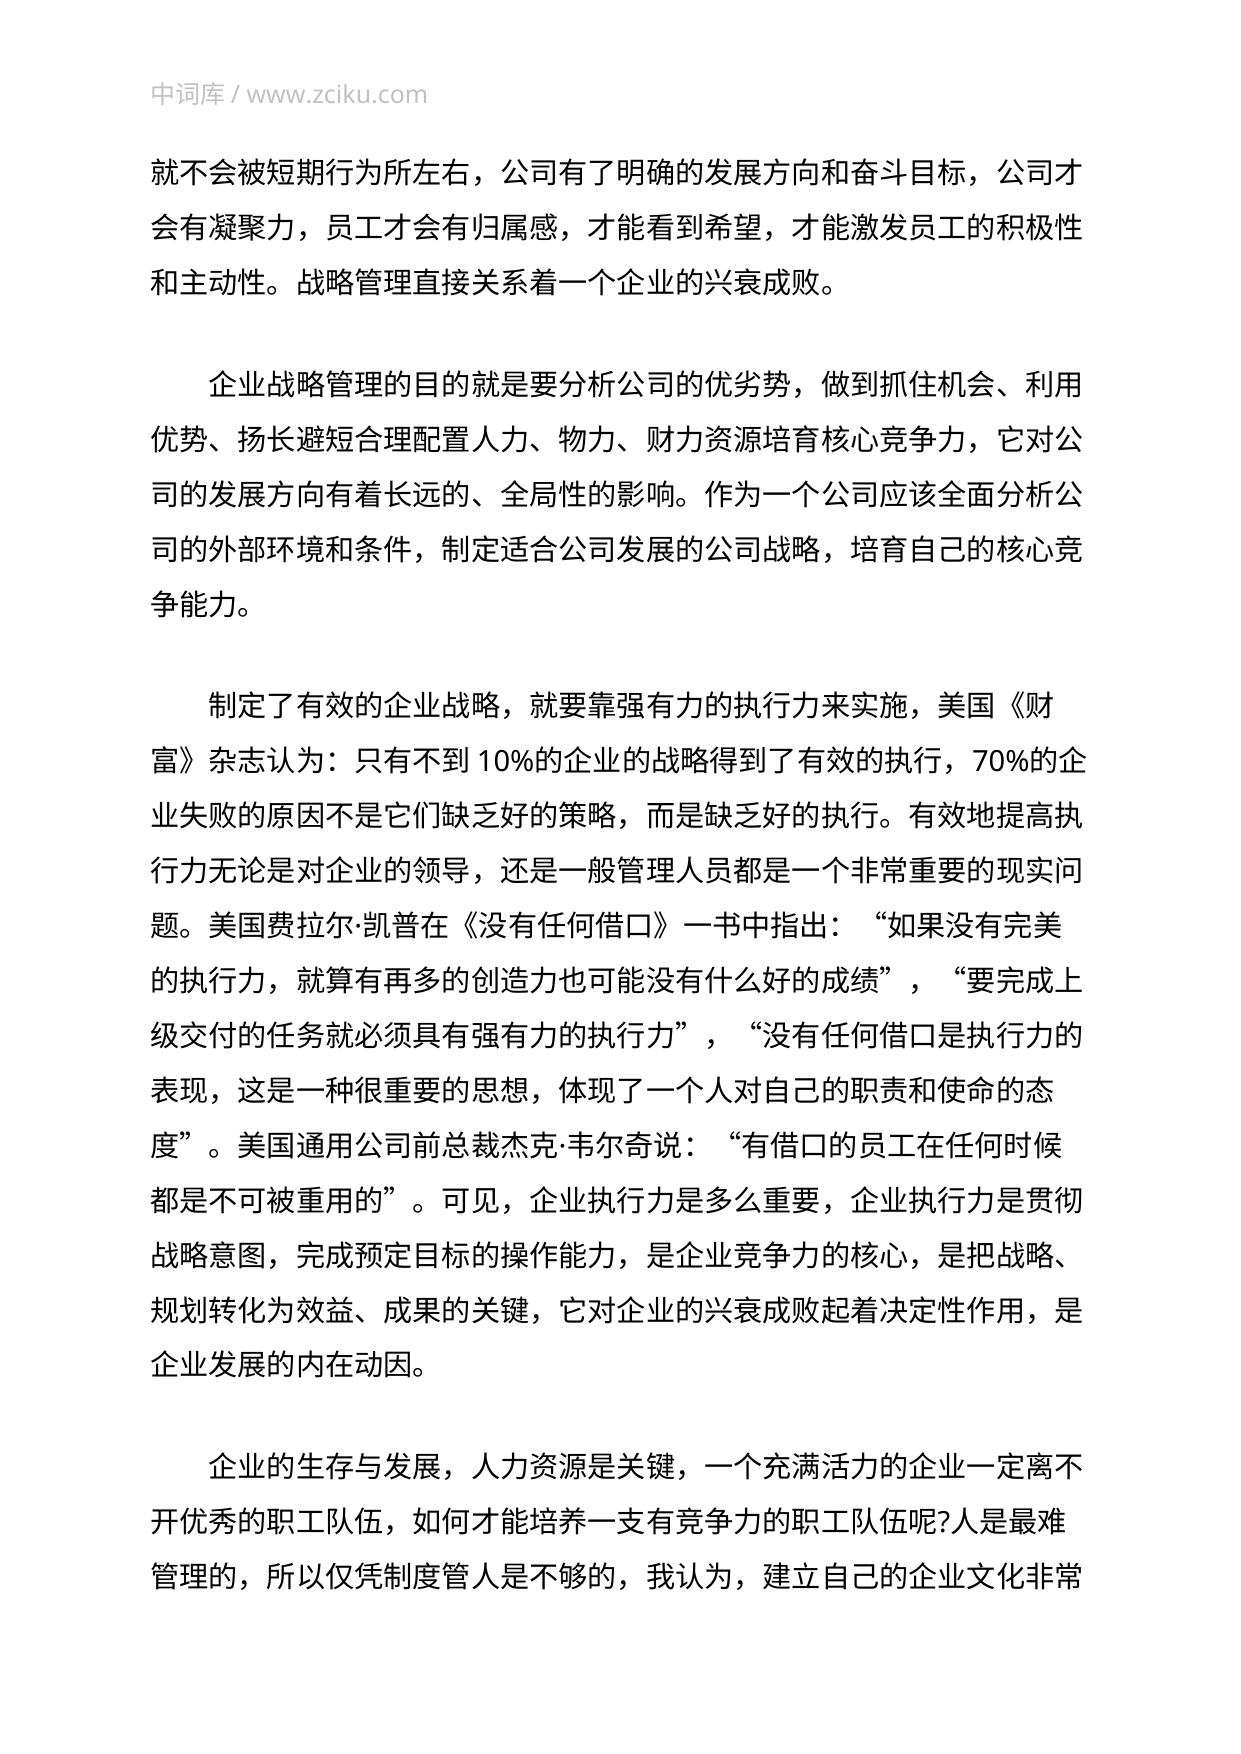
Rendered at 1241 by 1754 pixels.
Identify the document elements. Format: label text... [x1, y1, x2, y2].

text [150, 1444, 1090, 1596]
text 企业战略管理的目的就是要分析公司的优劣势，做到抓住机会、利用优势、扬长避短合理配置人力、物力、财力资源培育核心竞争力，它对公司的发展方向有着长远的、全局性的影响。作为一个公司应该全面分析公司的外部环境和条件，制定适合公司发展的公司战略，培育自己的核心竞争能力。 [150, 362, 1090, 623]
text 制定了有效的企业战略，就要靠强有力的执行力来实施，美国《财富》杂志认为：只有不到10%的企业的战略得到了有效的执行，70%的企业失败的原因不是它们缺乏好的策略，而是缺乏好的执行。有效地提高执行力无论是对企业的领导，还是一般管理人员都是一个非常重要的现实问题。美国费拉尔·凯普在《没有任何借口》一书中指出：“如果没有完美的执行力，就算有再多的创造力也可能没有什么好的成绩”，“要完成上级交付的任务就必须具有强有力的执行力”，“没有任何借口是执行力的表现，这是一种很重要的思想，体现了一个人对自己的职责和使命的态度”。美国通用公司前总裁杰克·韦尔奇说：“有借口的员工在任何时候都是不可被重用的”。可见，企业执行力是多么重要，企业执行力是贯彻战略意图，完成预定目标的操作能力，是企业竞争力的核心，是把战略、规划转化为效益、成果的关键，它对企业的兴衰成败起着决定性作用，是企业发展的内在动因。 [150, 683, 1090, 1384]
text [150, 150, 1090, 302]
